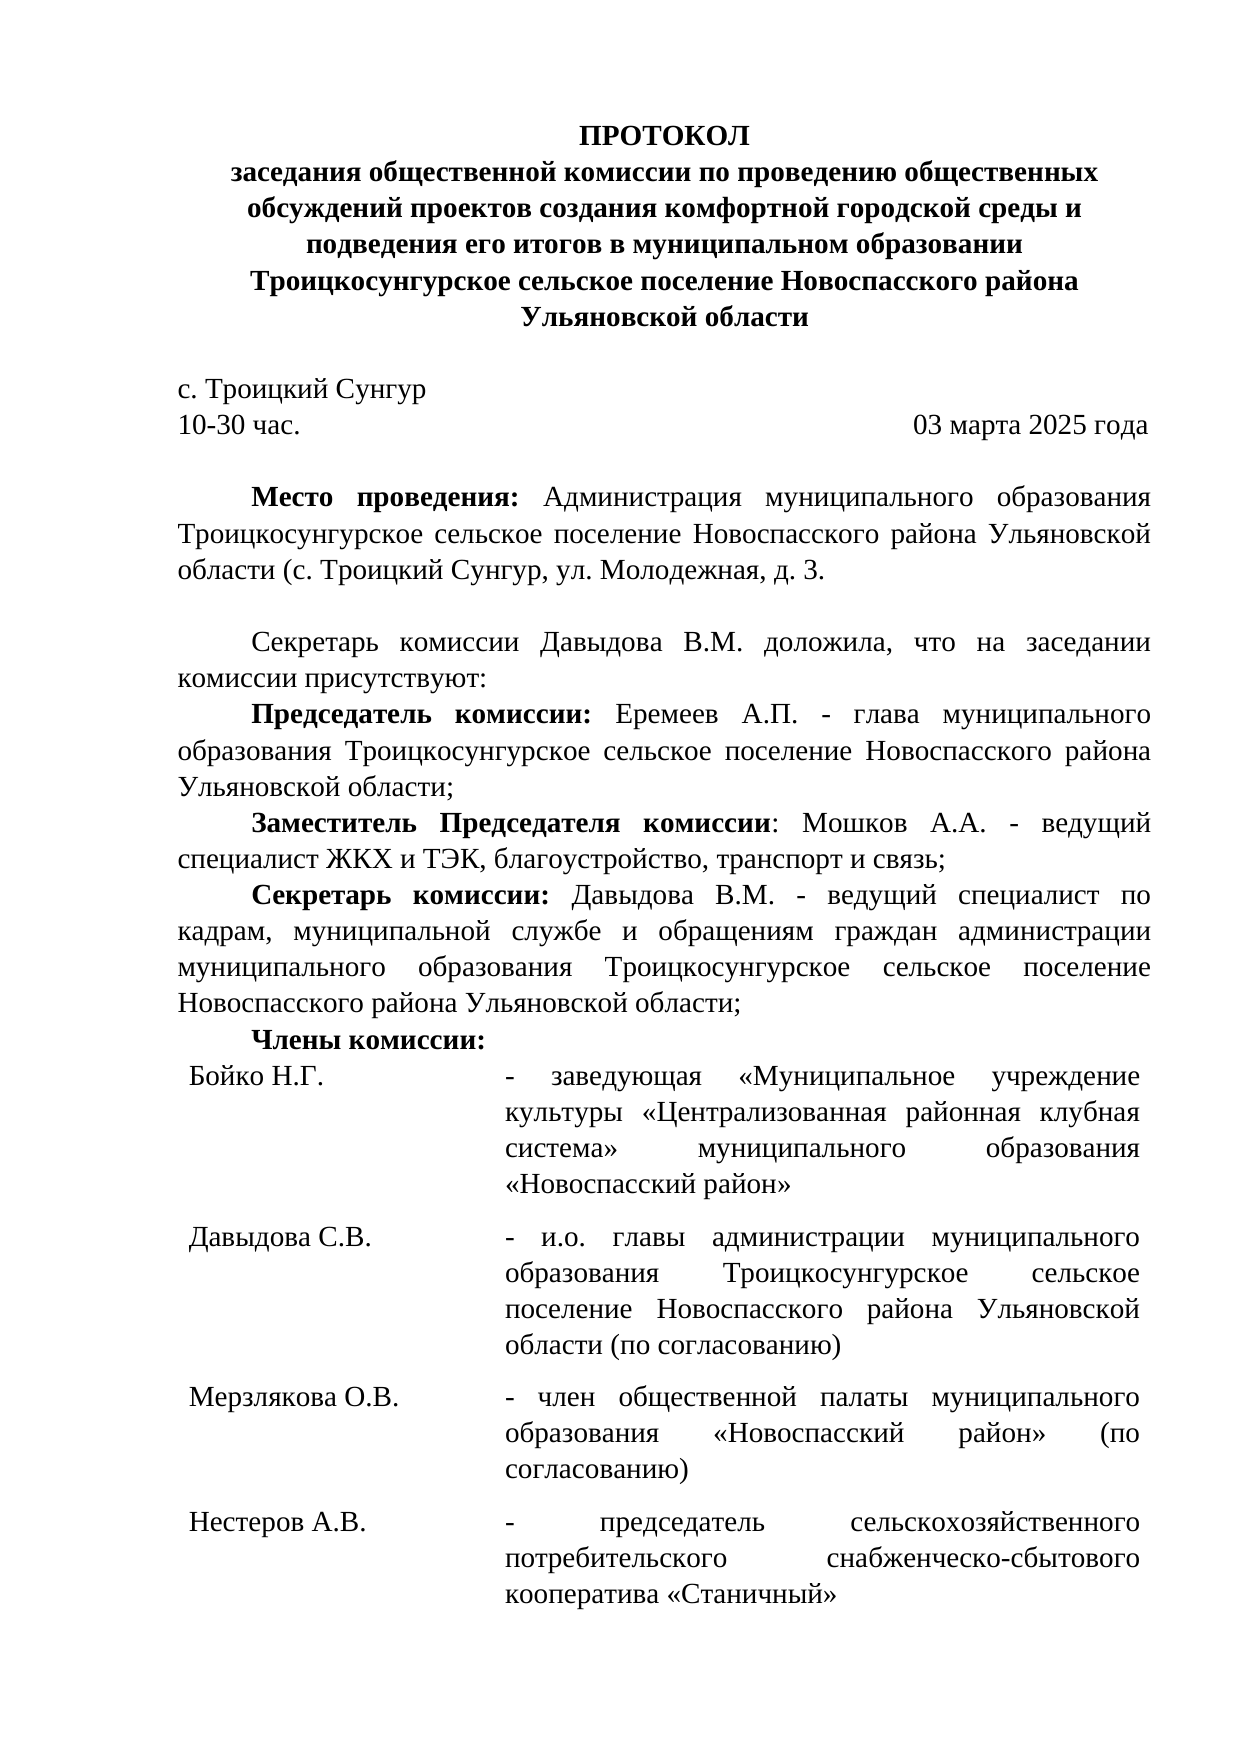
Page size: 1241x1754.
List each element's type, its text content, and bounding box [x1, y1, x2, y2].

table_cell Давыдова С.В. [177, 1219, 493, 1379]
text Секретарь комиссии Давыдова В.М. доложила, что на заседании комиссии присутствуют: [177, 624, 1152, 694]
table_cell Мерзлякова О.В. [177, 1379, 493, 1504]
table_cell - председатель сельскохозяйственного потребительского снабженческо-сбытового кооператива «Станичный» [494, 1504, 1152, 1628]
text с. Троицкий Сунгур [177, 371, 1152, 405]
text Место проведения: Администрация муниципального образования Троицкосунгурское сельское поселение Новоспасского района Ульяновской области (с. Троицкий Сунгур, ул. Молодежная, д. 3. [177, 479, 1152, 585]
text заседания общественной комиссии по проведению общественных обсуждений проектов создания комфортной городской среды и подведения его итогов в муниципальном образовании Троицкосунгурское сельское поселение Новоспасского района Ульяновской области [177, 154, 1152, 332]
table_cell - и.о. главы администрации муниципального образования Троицкосунгурское сельское поселение Новоспасского района Ульяновской области (по согласованию) [494, 1219, 1152, 1379]
table_header - заведующая «Муниципальное учреждение культуры «Централизованная районная клубная система» муниципального образования «Новоспасский район» [494, 1058, 1152, 1219]
text Председатель комиссии: Еремеев А.П. - глава муниципального образования Троицкосунгурское сельское поселение Новоспасского района Ульяновской области; [177, 696, 1152, 802]
text Члены комиссии: [177, 1022, 1152, 1055]
table_header Бойко Н.Г. [177, 1058, 493, 1219]
text Секретарь комиссии: Давыдова В.М. - ведущий специалист по кадрам, муниципальной службе и обращениям граждан администрации муниципального образования Троицкосунгурское сельское поселение Новоспасского района Ульяновской области; [177, 877, 1152, 1019]
text 10-30 час. 03 марта 2025 года [177, 407, 1152, 441]
text ПРОТОКОЛ [177, 118, 1152, 152]
text Заместитель Председателя комиссии: Мошков А.А. - ведущий специалист ЖКХ и ТЭК, благоустройство, транспорт и связь; [177, 805, 1152, 874]
table_cell - член общественной палаты муниципального образования «Новоспасский район» (по согласованию) [494, 1379, 1152, 1504]
table_cell Нестеров А.В. [177, 1504, 493, 1628]
